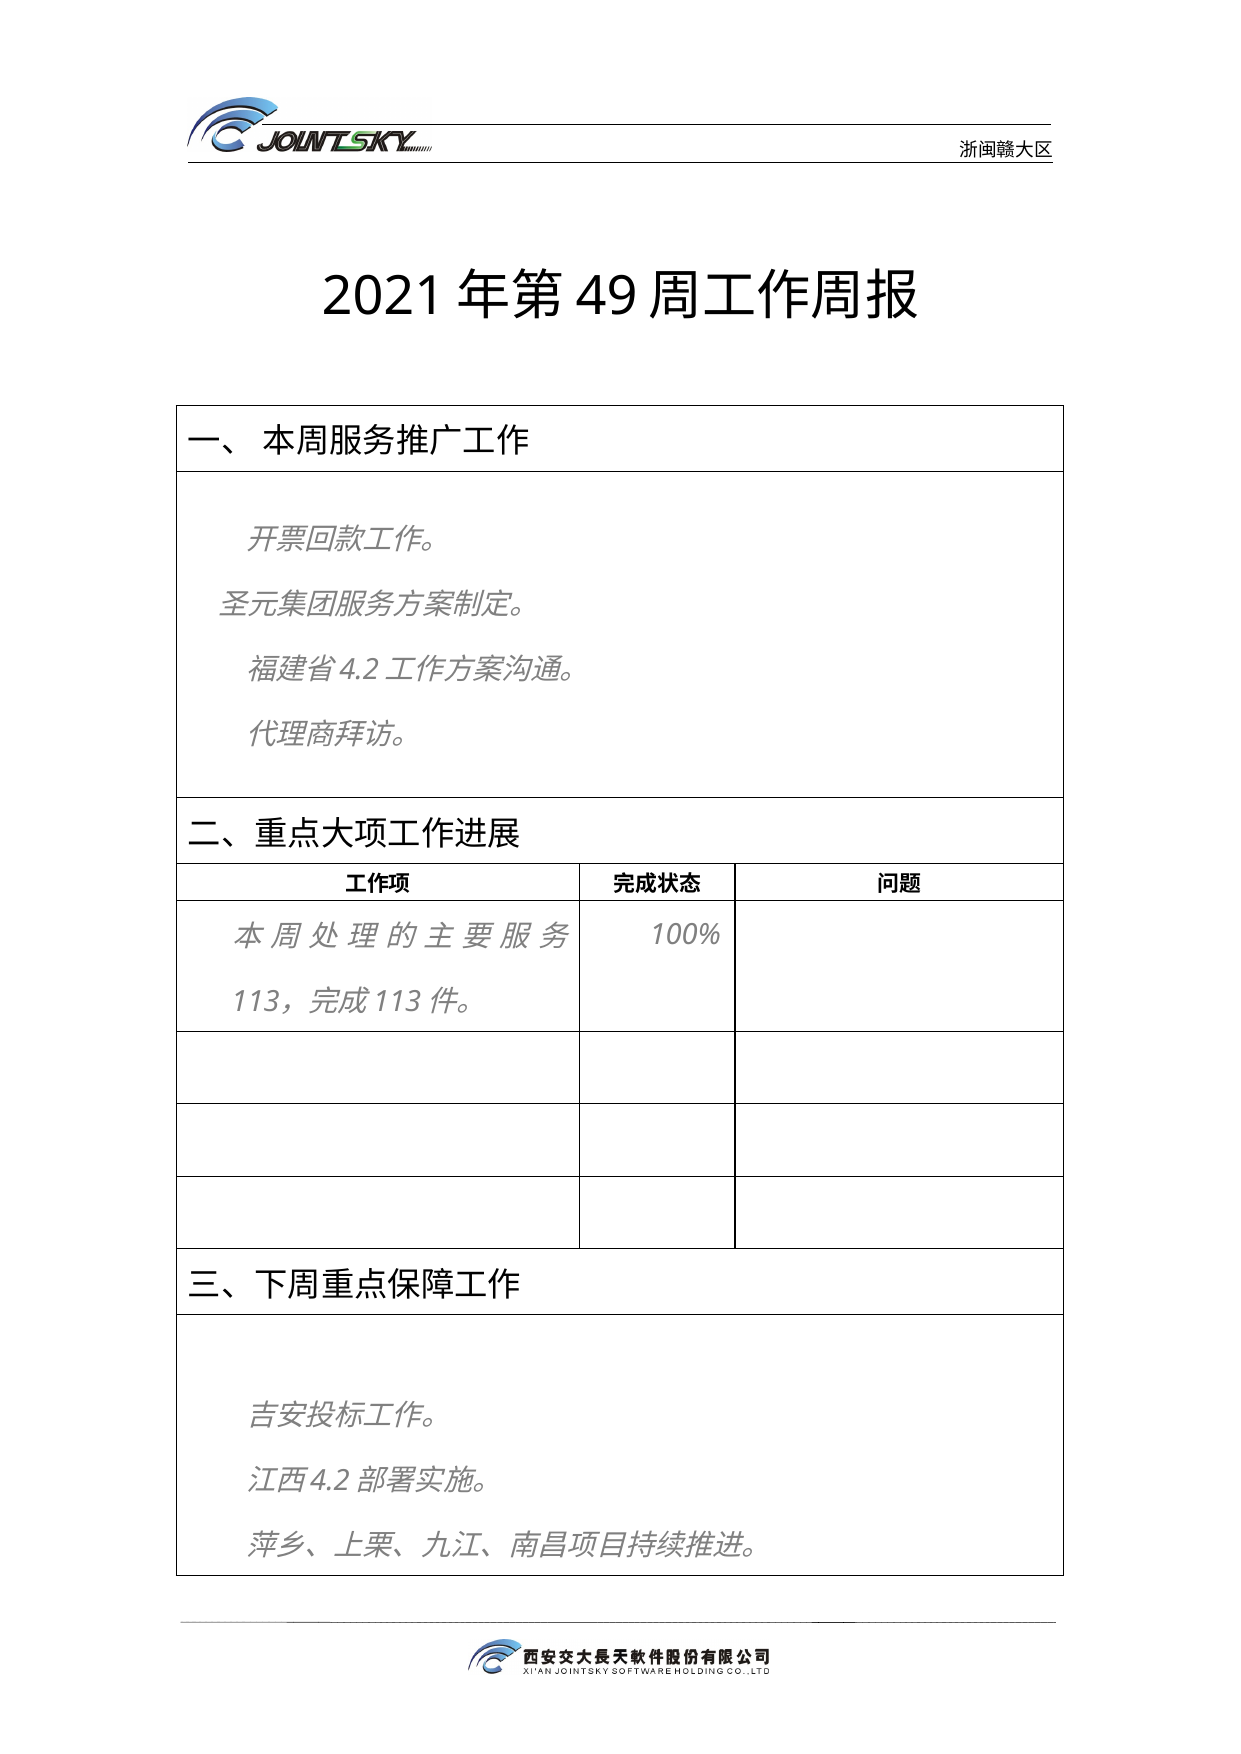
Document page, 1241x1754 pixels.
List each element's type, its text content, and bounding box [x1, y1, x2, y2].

table_header 本周服务推广工作 [177, 406, 1063, 471]
table_cell [736, 1104, 1063, 1176]
table_cell [736, 901, 1063, 1031]
table_cell 问题 [736, 864, 1063, 900]
table_cell [580, 1177, 734, 1248]
table_cell [177, 1032, 579, 1103]
table_cell [580, 1032, 734, 1103]
table_cell 工作项 [177, 864, 579, 900]
table_cell 100% [580, 901, 734, 1031]
table_cell [580, 1104, 734, 1176]
picture [187, 97, 432, 152]
table_cell [177, 1104, 579, 1176]
table_cell 吉安投标工作。 江西4.2部署实施。 萍乡、上栗、九江、南昌项目持续推进。 宜春项目验收工作。 [177, 1315, 1063, 1575]
table_cell 本周处理的主要服务113，完成113件。 [177, 901, 579, 1031]
table_cell [736, 1177, 1063, 1248]
table_cell [736, 1032, 1063, 1103]
table_cell 开票回款工作。 圣元集团服务方案制定。 福建省4.2工作方案沟通。 代理商拜访。 [177, 472, 1063, 797]
table_cell [177, 1177, 579, 1248]
table_cell 三、下周重点保障工作 [177, 1249, 1063, 1314]
text 2021年第49周工作周报 [187, 242, 1053, 340]
picture [468, 1639, 769, 1675]
table_cell 二、重点大项工作进展 [177, 798, 1063, 863]
table_cell 完成状态 [580, 864, 734, 900]
